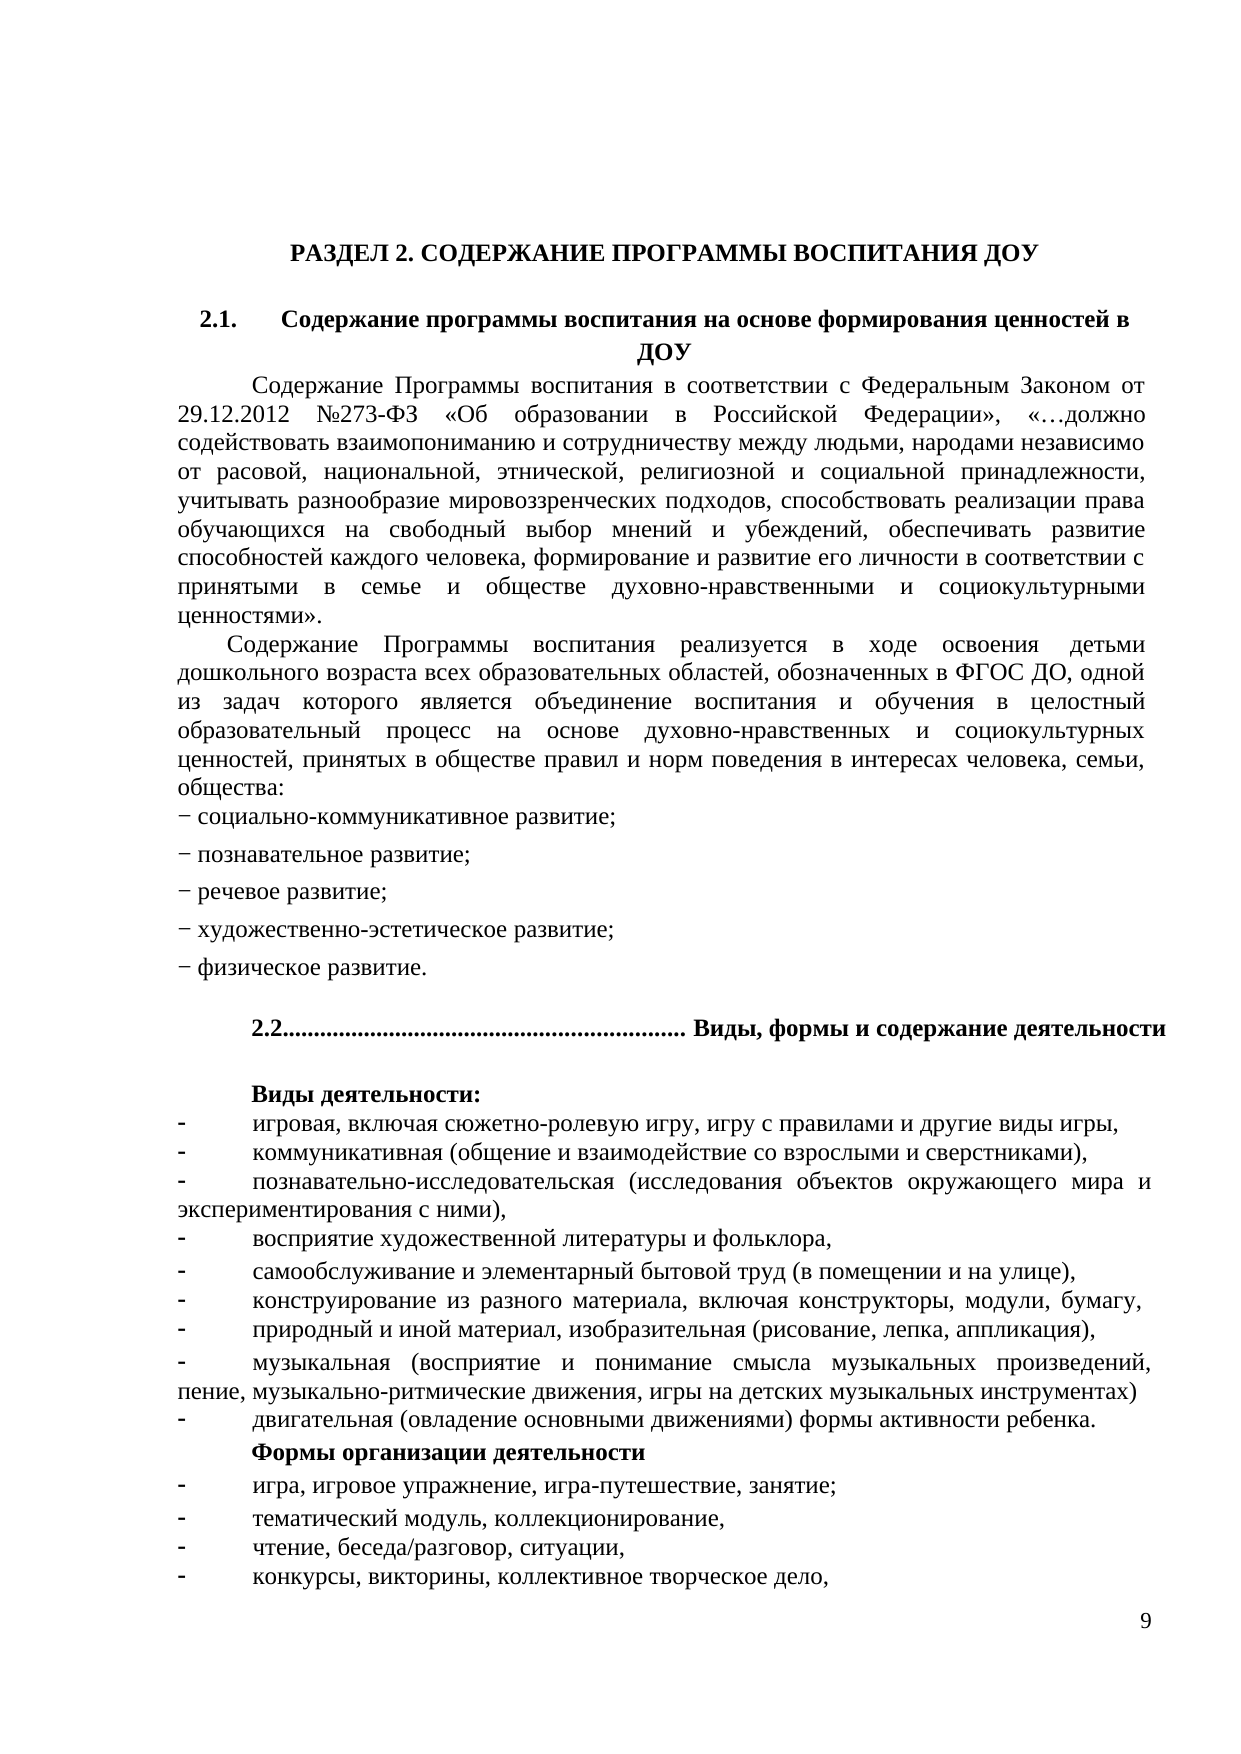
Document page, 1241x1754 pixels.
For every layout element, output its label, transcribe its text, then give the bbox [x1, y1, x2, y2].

text − речевое развитие; [177, 876, 1145, 905]
list игровая, включая сюжетно-ролевую игру, игру с правилами и другие виды игры, [177, 1108, 1152, 1137]
text − физическое развитие. [177, 952, 1145, 981]
list конкурсы, викторины, коллективное творческое дело, [177, 1561, 1152, 1590]
list Содержание программы воспитания на основе формирования ценностей в ДОУ [177, 304, 1152, 366]
text Виды деятельности: [177, 1079, 1152, 1108]
list Виды, формы и содержание деятельности [251, 1013, 1152, 1042]
text − социально-коммуникативное развитие; [177, 801, 1145, 830]
list музыкальная (восприятие и понимание смысла музыкальных произведений, пение, музыкально-ритмические движения, игры на детских музыкальных инструментах) [177, 1347, 1152, 1404]
text − художественно-эстетическое развитие; [177, 914, 1145, 943]
list тематический модуль, коллекционирование, [177, 1503, 1152, 1532]
text Содержание Программы воспитания в соответствии с Федеральным Законом от 29.12.2012 №273-ФЗ «Об образовании в Российской Федерации», «…должно содействовать взаимопониманию и сотрудничеству между людьми, народами независимо от расовой, национальной, этнической, религиозной и социальной принадлежности, учитывать разнообразие мировоззренческих подходов, способствовать реализации права обучающихся на свободный выбор мнений и убеждений, обеспечивать развитие способностей каждого человека, формирование и развитие его личности в соответствии с принятыми в семье и обществе духовно-нравственными и социокультурными ценностями». [177, 370, 1145, 629]
list познавательно-исследовательская (исследования объектов окружающего мира и экспериментирования с ними), [177, 1166, 1152, 1223]
list чтение, беседа/разговор, ситуации, [177, 1532, 1152, 1561]
text Формы организации деятельности [177, 1437, 1152, 1466]
list конструирование из разного материала, включая конструкторы, модули, бумагу, [177, 1285, 1152, 1314]
list игра, игровое упражнение, игра-путешествие, занятие; [177, 1471, 1152, 1499]
text Содержание Программы воспитания реализуется в ходе освоения детьми дошкольного возраста всех образовательных областей, обозначенных в ФГОС ДО, одной из задач которого является объединение воспитания и обучения в целостный образовательный процесс на основе духовно-нравственных и социокультурных ценностей, принятых в обществе правил и норм поведения в интересах человека, семьи, общества: [177, 629, 1145, 801]
list восприятие художественной литературы и фольклора, [177, 1223, 1152, 1252]
text РАЗДЕЛ 2. СОДЕРЖАНИЕ ПРОГРАММЫ ВОСПИТАНИЯ ДОУ [177, 238, 1152, 267]
list самообслуживание и элементарный бытовой труд (в помещении и на улице), [177, 1256, 1152, 1285]
text − познавательное развитие; [177, 839, 1145, 867]
list природный и иной материал, изобразительная (рисование, лепка, аппликация), [177, 1314, 1152, 1343]
list двигательная (овладение основными движениями) формы активности ребенка. [177, 1404, 1152, 1433]
list коммуникативная (общение и взаимодействие со взрослыми и сверстниками), [177, 1137, 1152, 1166]
